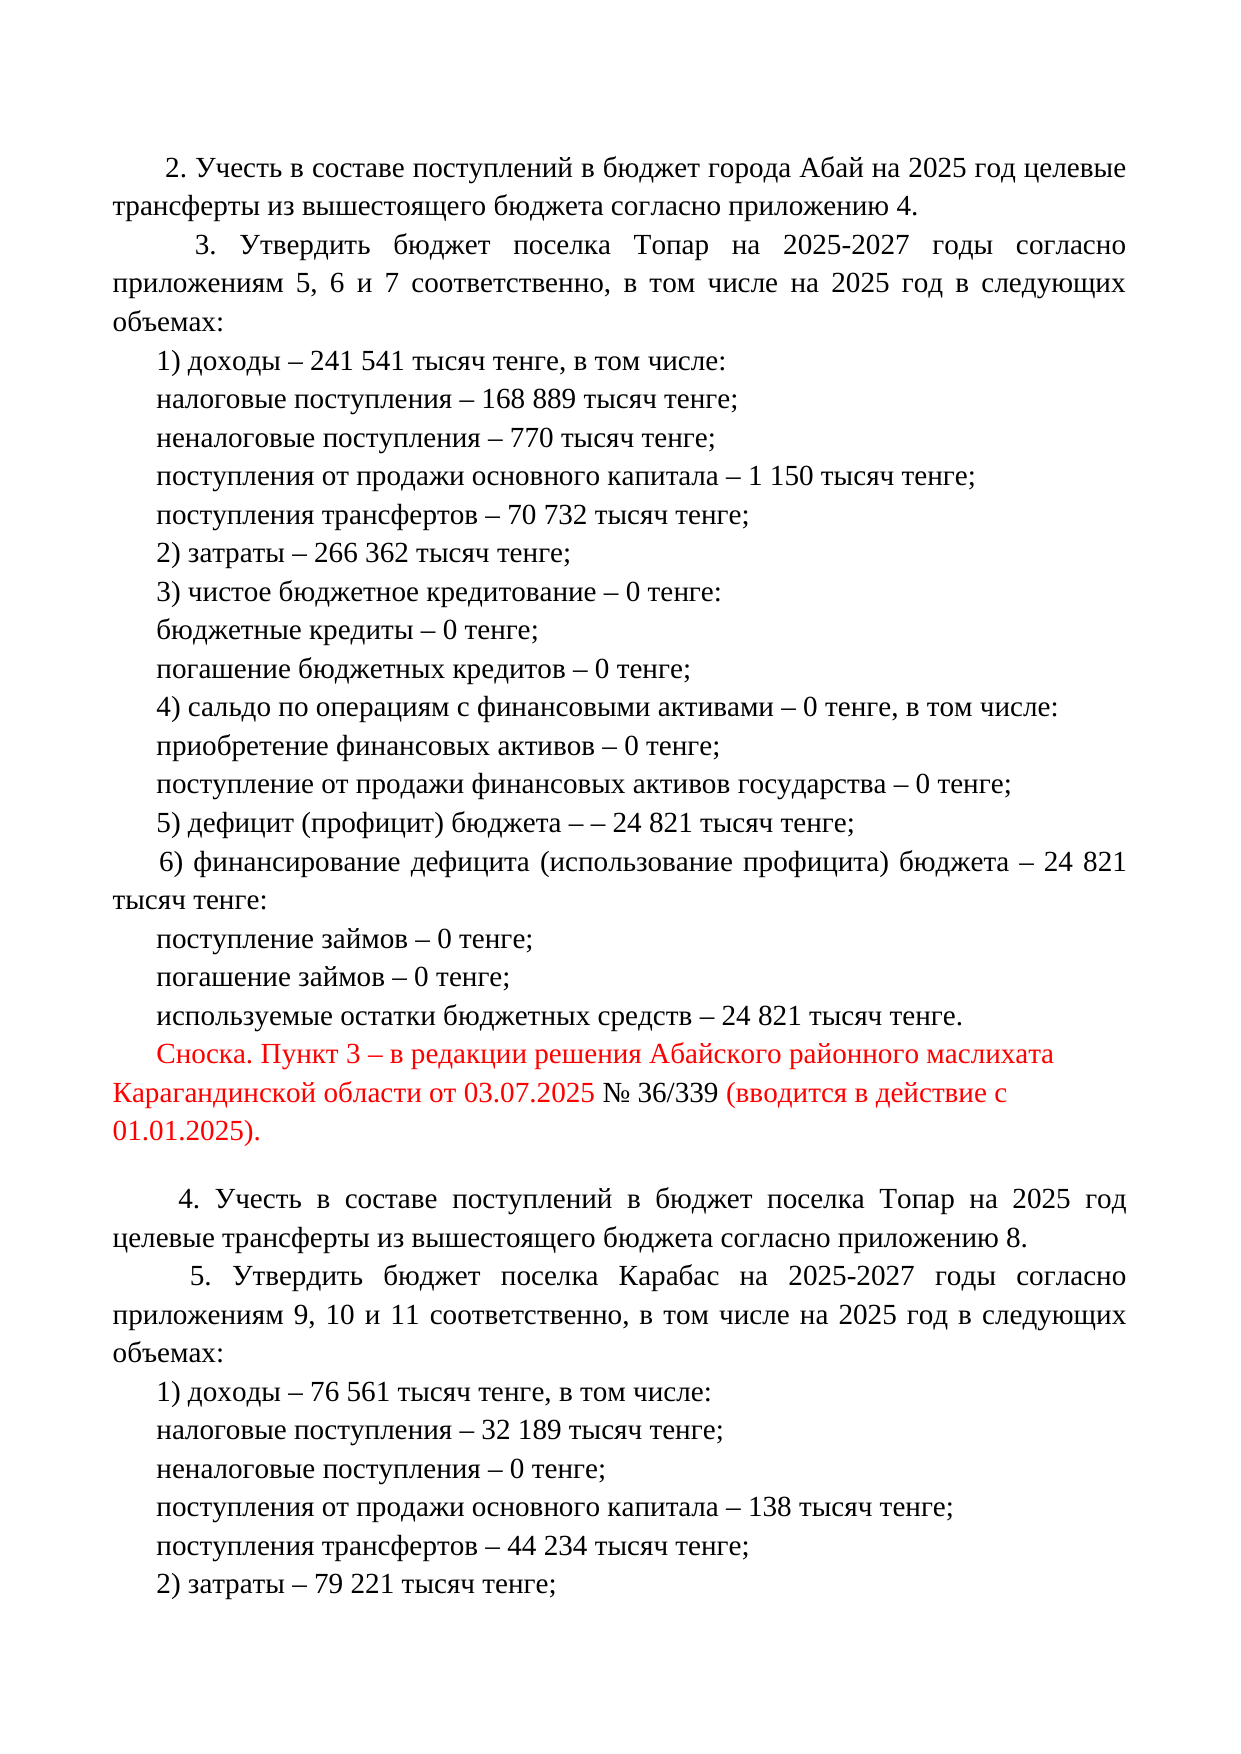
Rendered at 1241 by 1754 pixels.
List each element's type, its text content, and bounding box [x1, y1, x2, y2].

text 5) дефицит (профицит) бюджета – – 24 821 тысяч тенге; [112, 805, 1128, 839]
text 3. Утвердить бюджет поселка Топар на 2025-2027 годы согласно приложениям 5, 6 и 7 соответственно, в том числе на 2025 год в следующих объемах: [112, 227, 1128, 338]
text Сноска. Пункт 3 – в редакции решения Абайского районного маслихата Карагандинской области от 03.07.2025 № 36/339 (вводится в действие с 01.01.2025). [112, 1036, 1128, 1177]
text поступления от продажи основного капитала – 138 тысяч тенге; [112, 1489, 1128, 1523]
text 4. Учесть в составе поступлений в бюджет поселка Топар на 2025 год целевые трансферты из вышестоящего бюджета согласно приложению 8. [112, 1181, 1128, 1253]
text используемые остатки бюджетных средств – 24 821 тысяч тенге. [112, 998, 1128, 1031]
text поступления трансфертов – 44 234 тысяч тенге; [112, 1528, 1128, 1562]
text поступление от продажи финансовых активов государства – 0 тенге; [112, 767, 1128, 800]
text 2. Учесть в составе поступлений в бюджет города Абай на 2025 год целевые трансферты из вышестоящего бюджета согласно приложению 4. [112, 150, 1128, 222]
text неналоговые поступления – 770 тысяч тенге; [112, 420, 1128, 453]
text бюджетные кредиты – 0 тенге; [112, 612, 1128, 646]
text 2) затраты – 79 221 тысяч тенге; [112, 1567, 1128, 1600]
text 1) доходы – 241 541 тысяч тенге, в том числе: [112, 343, 1128, 376]
text 5. Утвердить бюджет поселка Карабас на 2025-2027 годы согласно приложениям 9, 10 и 11 соответственно, в том числе на 2025 год в следующих объемах: [112, 1258, 1128, 1369]
text приобретение финансовых активов – 0 тенге; [112, 728, 1128, 762]
text поступление займов – 0 тенге; [112, 921, 1128, 954]
text поступления от продажи основного капитала – 1 150 тысяч тенге; [112, 458, 1128, 492]
text погашение бюджетных кредитов – 0 тенге; [112, 651, 1128, 684]
text 2) затраты – 266 362 тысяч тенге; [112, 535, 1128, 569]
text 4) сальдо по операциям с финансовыми активами – 0 тенге, в том числе: [112, 689, 1128, 723]
text 1) доходы – 76 561 тысяч тенге, в том числе: [112, 1374, 1128, 1407]
text поступления трансфертов – 70 732 тысяч тенге; [112, 497, 1128, 530]
text неналоговые поступления – 0 тенге; [112, 1451, 1128, 1484]
text налоговые поступления – 32 189 тысяч тенге; [112, 1412, 1128, 1446]
text погашение займов – 0 тенге; [112, 959, 1128, 993]
text налоговые поступления – 168 889 тысяч тенге; [112, 381, 1128, 415]
text 3) чистое бюджетное кредитование – 0 тенге: [112, 574, 1128, 607]
text 6) финансирование дефицита (использование профицита) бюджета – 24 821 тысяч тенге: [112, 844, 1128, 916]
